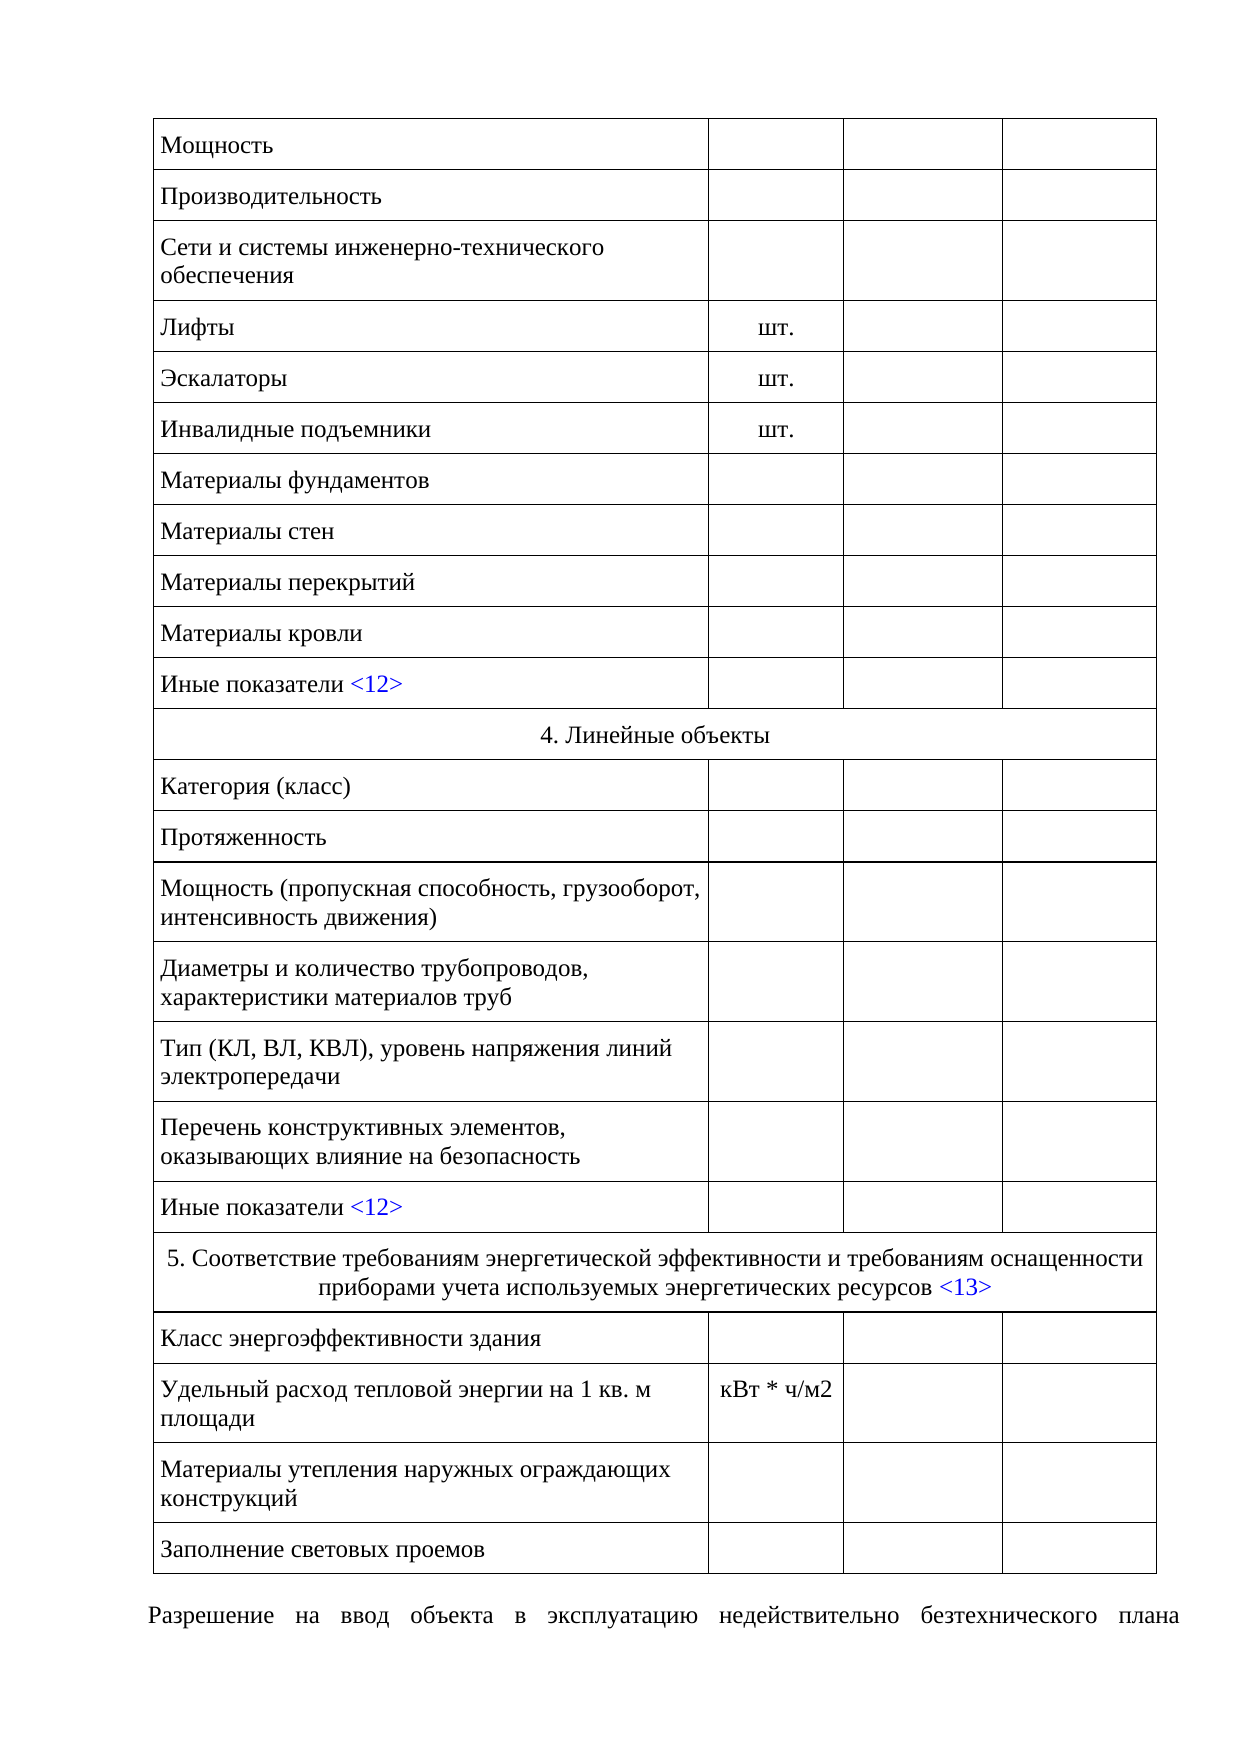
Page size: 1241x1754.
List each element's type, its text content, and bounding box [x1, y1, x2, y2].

table_cell [709, 658, 843, 708]
table_cell Диаметры и количество трубопроводов, характеристики материалов труб [154, 942, 708, 1021]
table_cell [709, 505, 843, 555]
table_cell [844, 1313, 1002, 1362]
table_cell [844, 658, 1002, 708]
table_cell Удельный расход тепловой энергии на 1 кв. м площади [154, 1364, 708, 1442]
table_cell [844, 1523, 1002, 1573]
table_cell [709, 1102, 843, 1181]
table_cell Материалы кровли [154, 607, 708, 657]
table_cell [844, 505, 1002, 555]
table_cell [844, 221, 1002, 300]
table_cell Сети и системы инженерно-технического обеспечения [154, 221, 708, 300]
table_cell Материалы утепления наружных ограждающих конструкций [154, 1443, 708, 1522]
table_cell [709, 1443, 843, 1522]
table_cell Мощность (пропускная способность, грузооборот, интенсивность движения) [154, 863, 708, 941]
table_cell [709, 170, 843, 220]
table_cell Иные показатели <12> [154, 1182, 708, 1232]
table_cell [709, 454, 843, 504]
table_cell шт. [709, 352, 843, 402]
table_cell [1003, 301, 1156, 351]
table_cell [844, 1022, 1002, 1101]
table_cell Перечень конструктивных элементов, оказывающих влияние на безопасность [154, 1102, 708, 1181]
table_cell Категория (класс) [154, 760, 708, 810]
table_cell [844, 607, 1002, 657]
table_cell Мощность [154, 119, 708, 169]
table_cell [709, 942, 843, 1021]
table_cell 5. Соответствие требованиям энергетической эффективности и требованиям оснащенности приборами учета используемых энергетических ресурсов <13> [154, 1233, 1156, 1311]
table_cell Эскалаторы [154, 352, 708, 402]
table_cell [709, 760, 843, 810]
table_cell [1003, 352, 1156, 402]
table_cell [709, 221, 843, 300]
table_cell [1003, 1182, 1156, 1232]
table_cell [844, 1364, 1002, 1442]
table_cell [709, 119, 843, 169]
table_cell [844, 301, 1002, 351]
table_cell [1003, 119, 1156, 169]
table_cell [1003, 811, 1156, 861]
table_cell [844, 119, 1002, 169]
table_cell [1003, 1022, 1156, 1101]
table_cell [709, 556, 843, 606]
table_cell [844, 454, 1002, 504]
table_cell [1003, 863, 1156, 941]
table_cell [1003, 556, 1156, 606]
table_cell шт. [709, 301, 843, 351]
table_cell [1003, 221, 1156, 300]
table_cell Лифты [154, 301, 708, 351]
table_cell [1003, 1364, 1156, 1442]
table_cell Материалы перекрытий [154, 556, 708, 606]
table_cell [709, 1182, 843, 1232]
table_cell 4. Линейные объекты [154, 709, 1156, 759]
table_cell Заполнение световых проемов [154, 1523, 708, 1573]
table_cell Инвалидные подъемники [154, 403, 708, 453]
table_cell Иные показатели <12> [154, 658, 708, 708]
table_cell [709, 863, 843, 941]
table_cell [1003, 1443, 1156, 1522]
table_cell [844, 352, 1002, 402]
table_cell [844, 942, 1002, 1021]
table_cell [1003, 403, 1156, 453]
table_cell Тип (КЛ, ВЛ, КВЛ), уровень напряжения линий электропередачи [154, 1022, 708, 1101]
table_cell [1003, 760, 1156, 810]
table_cell [844, 1182, 1002, 1232]
table_cell кВт * ч/м2 [709, 1364, 843, 1442]
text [148, 1601, 1181, 1629]
table_cell [1003, 505, 1156, 555]
table_cell [844, 170, 1002, 220]
table_cell [709, 1313, 843, 1362]
table_cell [844, 811, 1002, 861]
table_cell [1003, 658, 1156, 708]
table_cell [1003, 942, 1156, 1021]
table_cell [1003, 1523, 1156, 1573]
table_cell [709, 811, 843, 861]
table_cell [844, 863, 1002, 941]
table_cell [1003, 170, 1156, 220]
table_cell Материалы фундаментов [154, 454, 708, 504]
table_cell Производительность [154, 170, 708, 220]
table_cell [709, 607, 843, 657]
table_cell [1003, 454, 1156, 504]
table_cell [844, 556, 1002, 606]
table_cell [844, 403, 1002, 453]
table_cell Класс энергоэффективности здания [154, 1313, 708, 1362]
table_cell [844, 1102, 1002, 1181]
table_cell шт. [709, 403, 843, 453]
table_cell Материалы стен [154, 505, 708, 555]
table_cell [709, 1022, 843, 1101]
table_cell [844, 760, 1002, 810]
table_cell Протяженность [154, 811, 708, 861]
table_cell [1003, 1313, 1156, 1362]
table_cell [1003, 1102, 1156, 1181]
table_cell [844, 1443, 1002, 1522]
table_cell [1003, 607, 1156, 657]
table_cell [709, 1523, 843, 1573]
